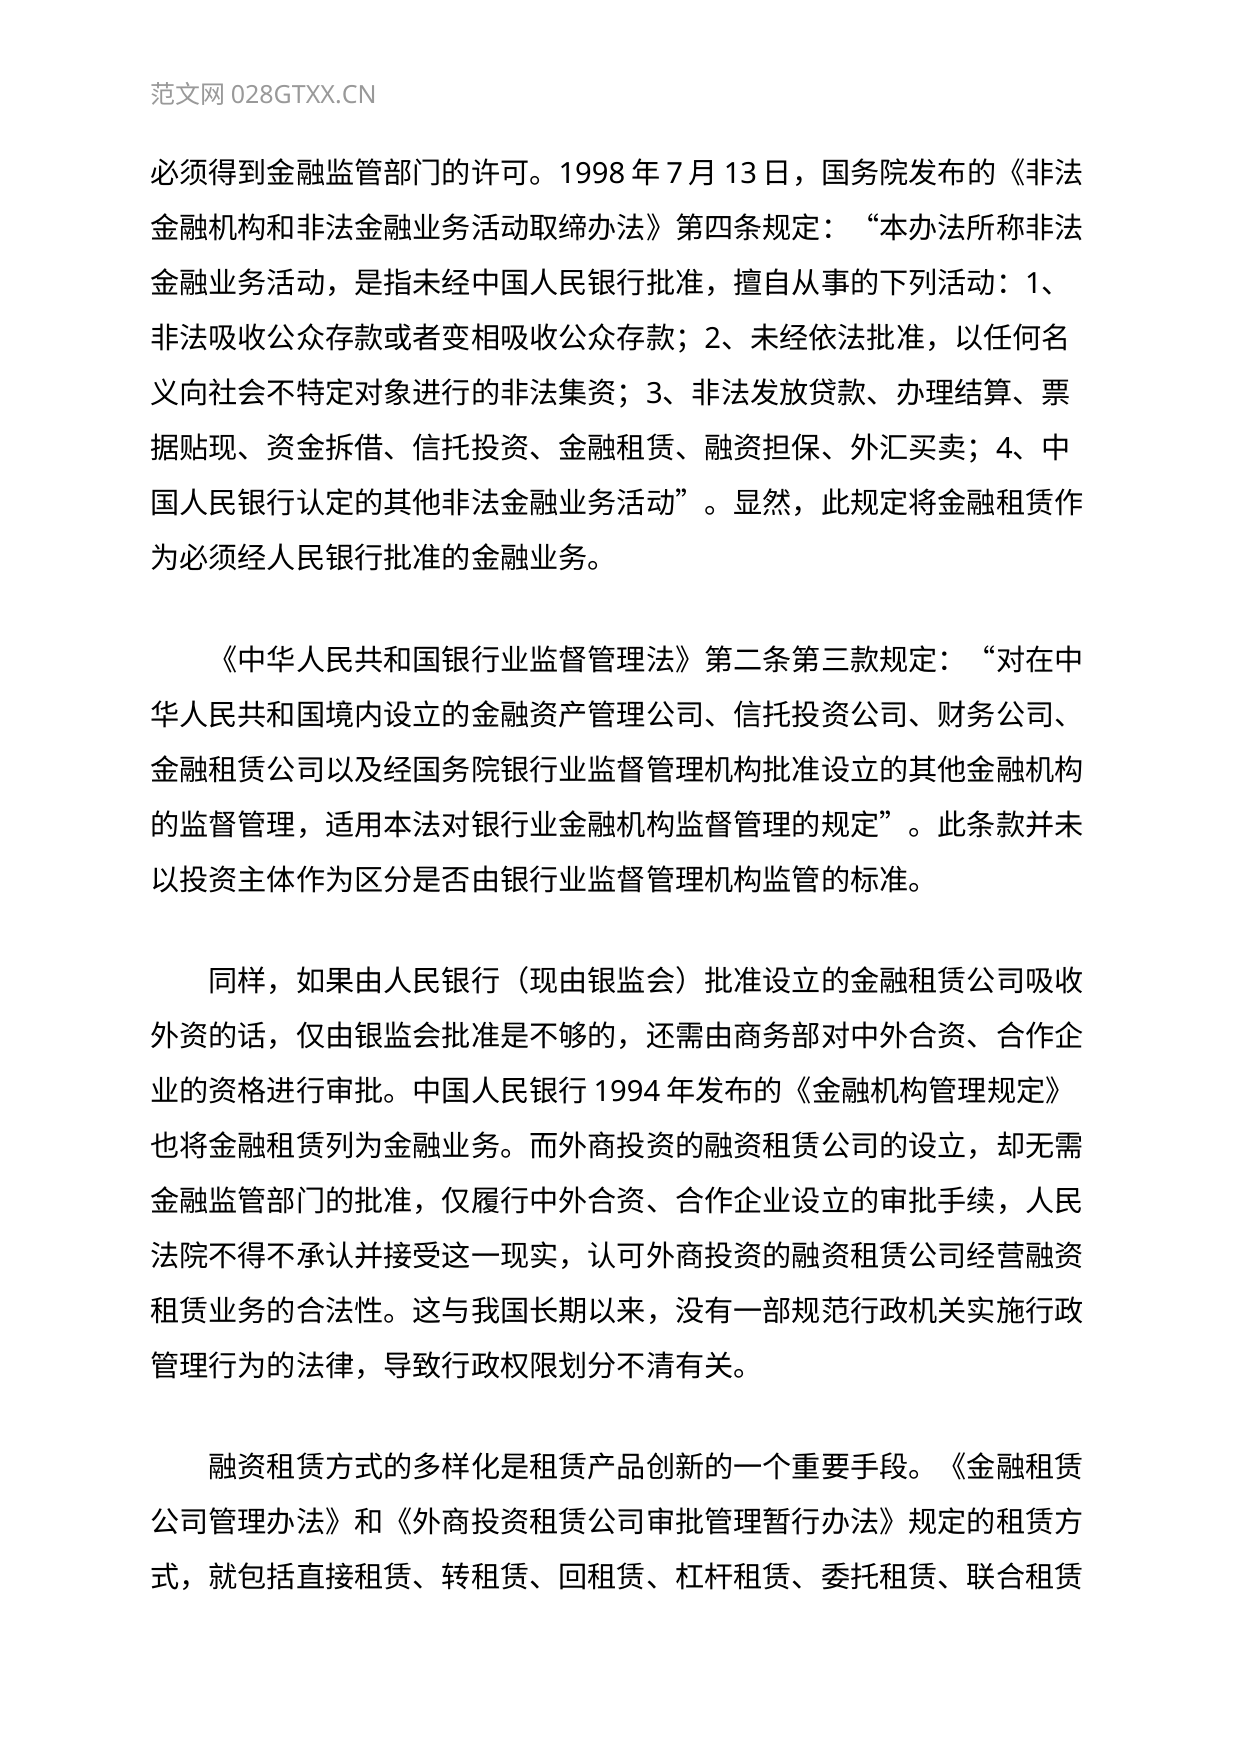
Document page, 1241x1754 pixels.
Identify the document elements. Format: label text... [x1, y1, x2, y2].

text 同样，如果由人民银行（现由银监会）批准设立的金融租赁公司吸收外资的话，仅由银监会批准是不够的，还需由商务部对中外合资、合作企业的资格进行审批。中国人民银行1994年发布的《金融机构管理规定》也将金融租赁列为金融业务。而外商投资的融资租赁公司的设立，却无需金融监管部门的批准，仅履行中外合资、合作企业设立的审批手续，人民法院不得不承认并接受这一现实，认可外商投资的融资租赁公司经营融资租赁业务的合法性。这与我国长期以来，没有一部规范行政机关实施行政管理行为的法律，导致行政权限划分不清有关。 [150, 958, 1090, 1384]
text 《中华人民共和国银行业监督管理法》第二条第三款规定：“对在中华人民共和国境内设立的金融资产管理公司、信托投资公司、财务公司、金融租赁公司以及经国务院银行业监督管理机构批准设立的其他金融机构的监督管理，适用本法对银行业金融机构监督管理的规定”。此条款并未以投资主体作为区分是否由银行业监督管理机构监管的标准。 [150, 637, 1090, 898]
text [150, 1444, 1090, 1596]
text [150, 150, 1090, 577]
